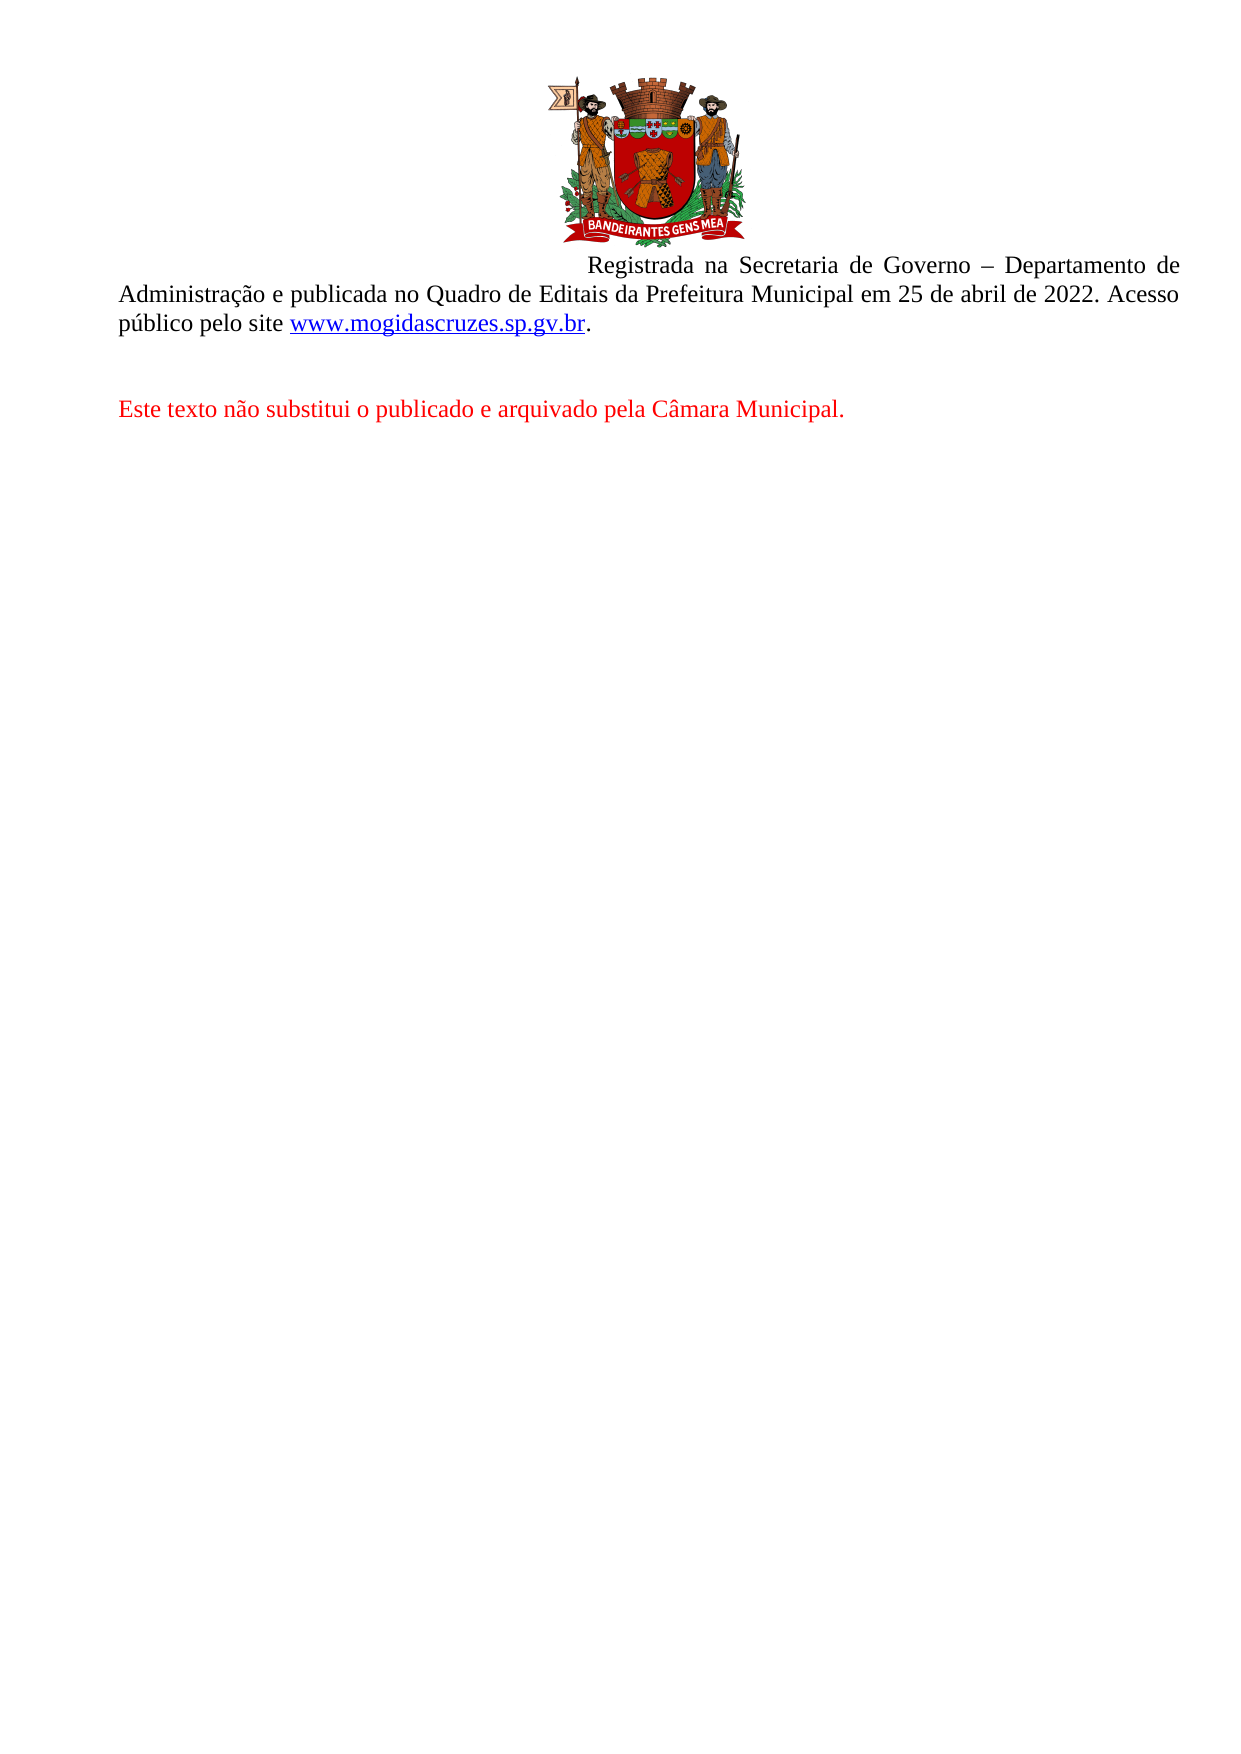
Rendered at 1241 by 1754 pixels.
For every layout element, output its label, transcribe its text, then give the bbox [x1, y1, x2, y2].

picture [546, 73, 753, 251]
text Registrada na Secretaria de Governo – Departamento de Administração e publicada no Quadro de Editais da Prefeitura Municipal em 25 de abril de 2022. Acesso público pelo site www.mogidascruzes.sp.gv.br. [118, 250, 1181, 337]
text Este texto não substitui o publicado e arquivado pela Câmara Municipal. [118, 394, 1181, 423]
